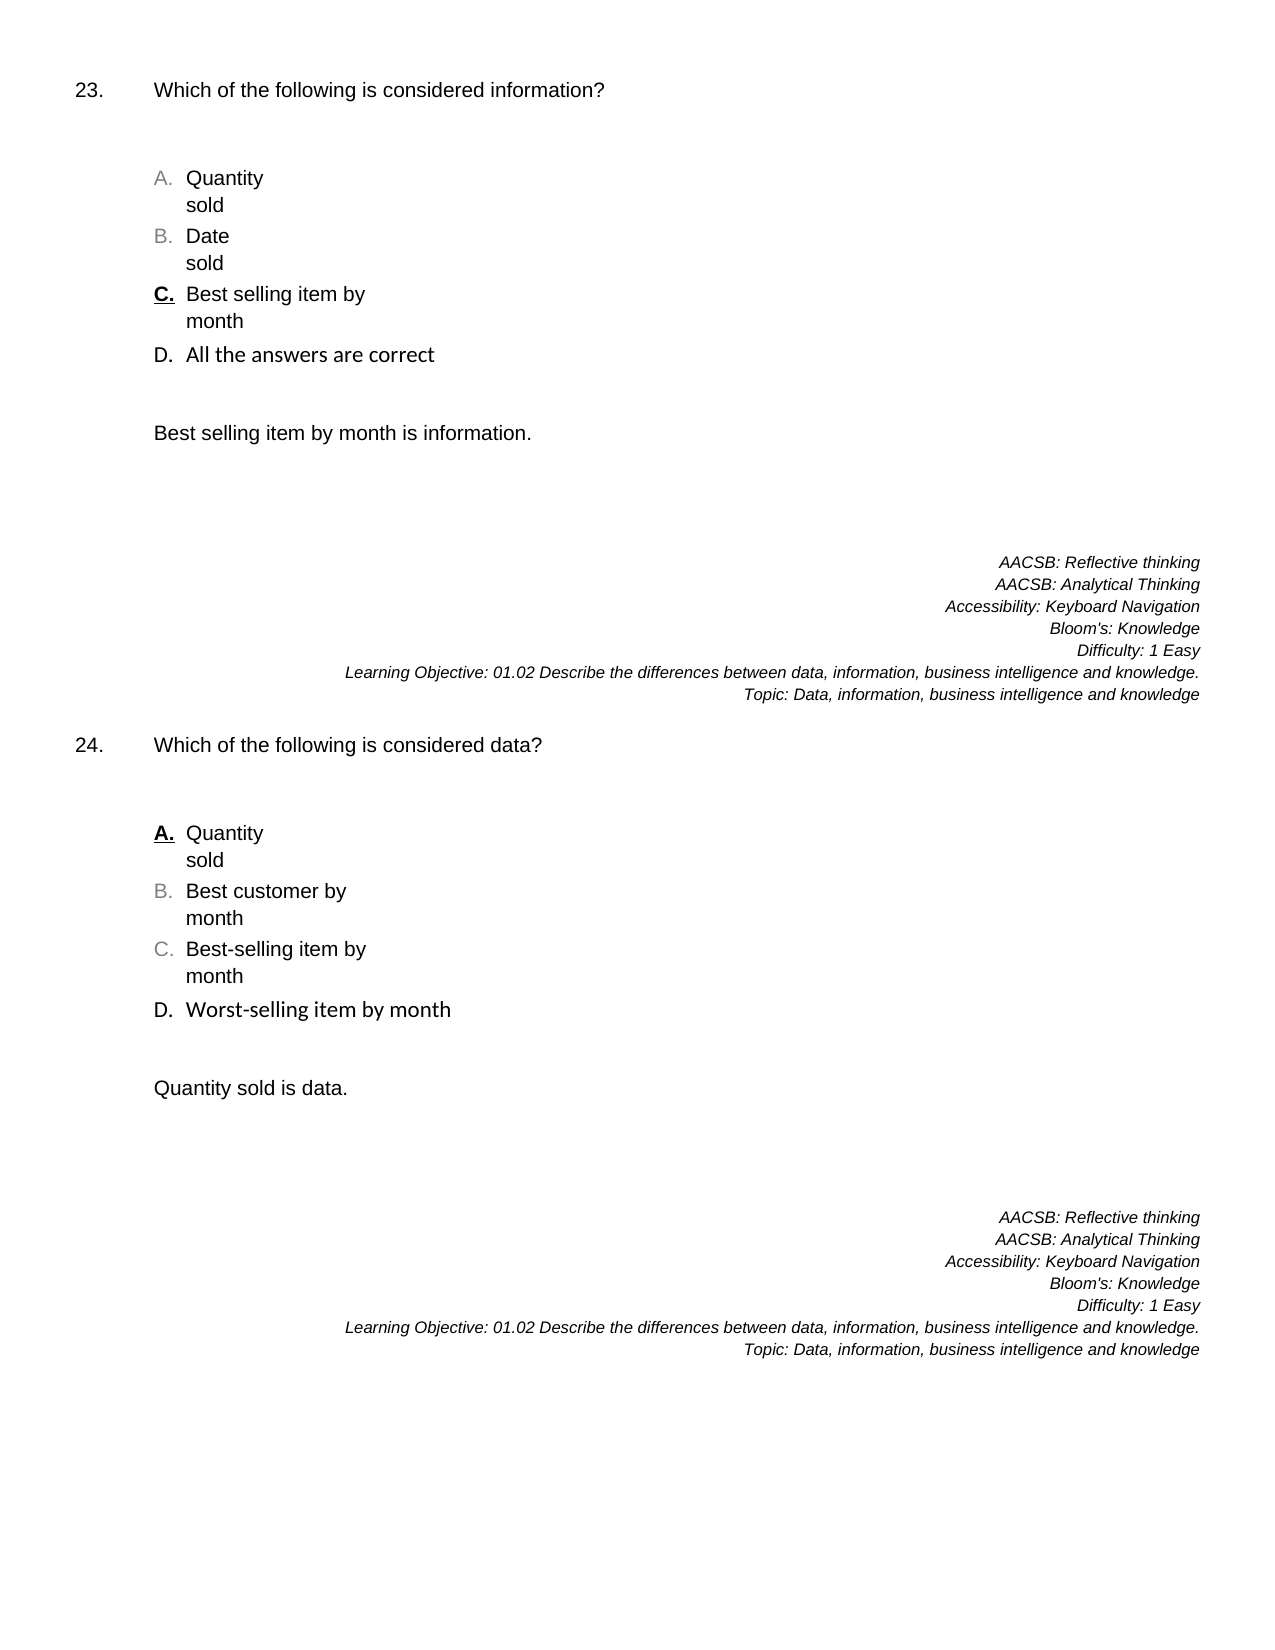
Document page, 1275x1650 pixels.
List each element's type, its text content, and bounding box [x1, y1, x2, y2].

table_header Which of the following is considered data? Quantity sold is data. [154, 733, 1200, 1183]
table_header AACSB: Reflective thinking AACSB: Analytical Thinking Accessibility: Keyboard Navigation Bloom's: Knowledge Difficulty: 1 Easy Learning Objective: 01.02 Describe the differences between data, information, business intelligence and knowledge. Topic: Data, information, business intelligence and knowledge [75, 1208, 1200, 1385]
table_header Which of the following is considered information? Best selling item by month is information. [154, 78, 1200, 528]
table_header 23. [75, 78, 154, 528]
table_header 24. [75, 733, 154, 1183]
table_header AACSB: Reflective thinking AACSB: Analytical Thinking Accessibility: Keyboard Navigation Bloom's: Knowledge Difficulty: 1 Easy Learning Objective: 01.02 Describe the differences between data, information, business intelligence and knowledge. Topic: Data, information, business intelligence and knowledge [75, 553, 1200, 730]
